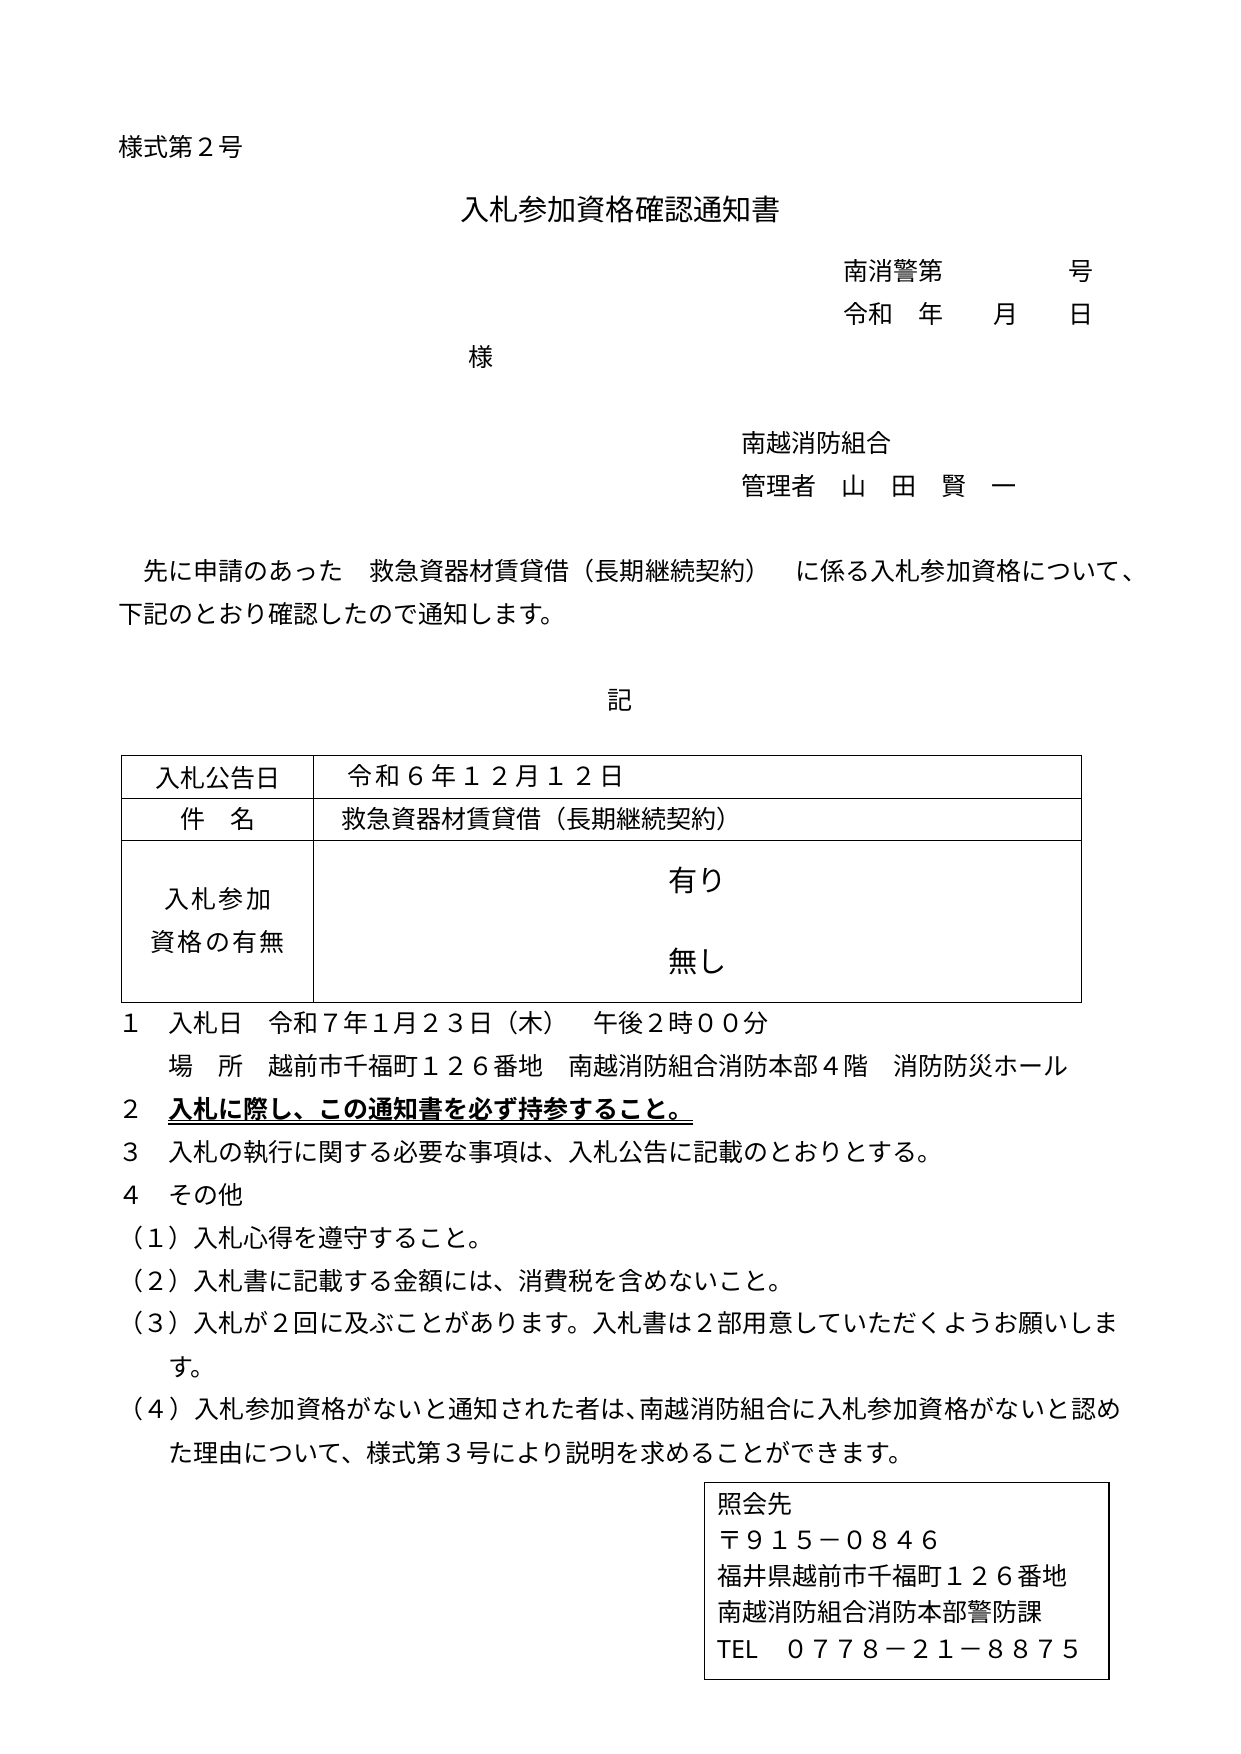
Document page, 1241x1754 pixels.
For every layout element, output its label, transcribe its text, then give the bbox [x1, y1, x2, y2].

table_cell 入札参加 資格の有無 [122, 841, 313, 1002]
table_header 令和６年１２月１２日 [314, 756, 1081, 797]
text 先に申請のあった 救急資器材賃貸借（長期継続契約） に係る入札参加資格について、下記のとおり確認したので通知します。 [118, 551, 1122, 632]
table_header 入札公告日 [122, 756, 313, 797]
text １ 入札日 令和７年１月２３日（木） 午後２時００分 [118, 1003, 1122, 1040]
table_cell 件 名 [122, 799, 313, 840]
table_cell 有り 無し [314, 841, 1081, 1002]
text ２ 入札に際し、この通知書を必ず持参すること。 [118, 1089, 1122, 1126]
text 南消警第 号 [118, 251, 1122, 289]
text （３）入札が２回に及ぶことがあります。入札書は２部用意していただくようお願いします。 [118, 1303, 1122, 1384]
text 場 所 越前市千福町１２６番地 南越消防組合消防本部４階 消防防災ホール [118, 1046, 1122, 1083]
table_cell 救急資器材賃貸借（長期継続契約） [314, 799, 1081, 840]
text （１）入札心得を遵守すること。 [118, 1217, 1122, 1255]
subtitle 記 [118, 679, 1122, 717]
text （２）入札書に記載する金額には、消費税を含めないこと。 [118, 1260, 1122, 1298]
text 管理者 山 田 賢 一 [118, 465, 1122, 503]
text ４ その他 [118, 1174, 1122, 1212]
text 南越消防組合 [118, 422, 1122, 460]
text 様式第２号 [118, 127, 1122, 164]
text 入札参加資格確認通知書 [118, 170, 1122, 245]
text （４）入札参加資格がないと通知された者は､南越消防組合に入札参加資格がないと認めた理由について、様式第３号により説明を求めることができます。 [118, 1389, 1122, 1470]
text 令和 年 月 日 [118, 294, 1122, 332]
text ３ 入札の執行に関する必要な事項は、入札公告に記載のとおりとする。 [118, 1132, 1122, 1169]
text 様 [118, 337, 1122, 374]
